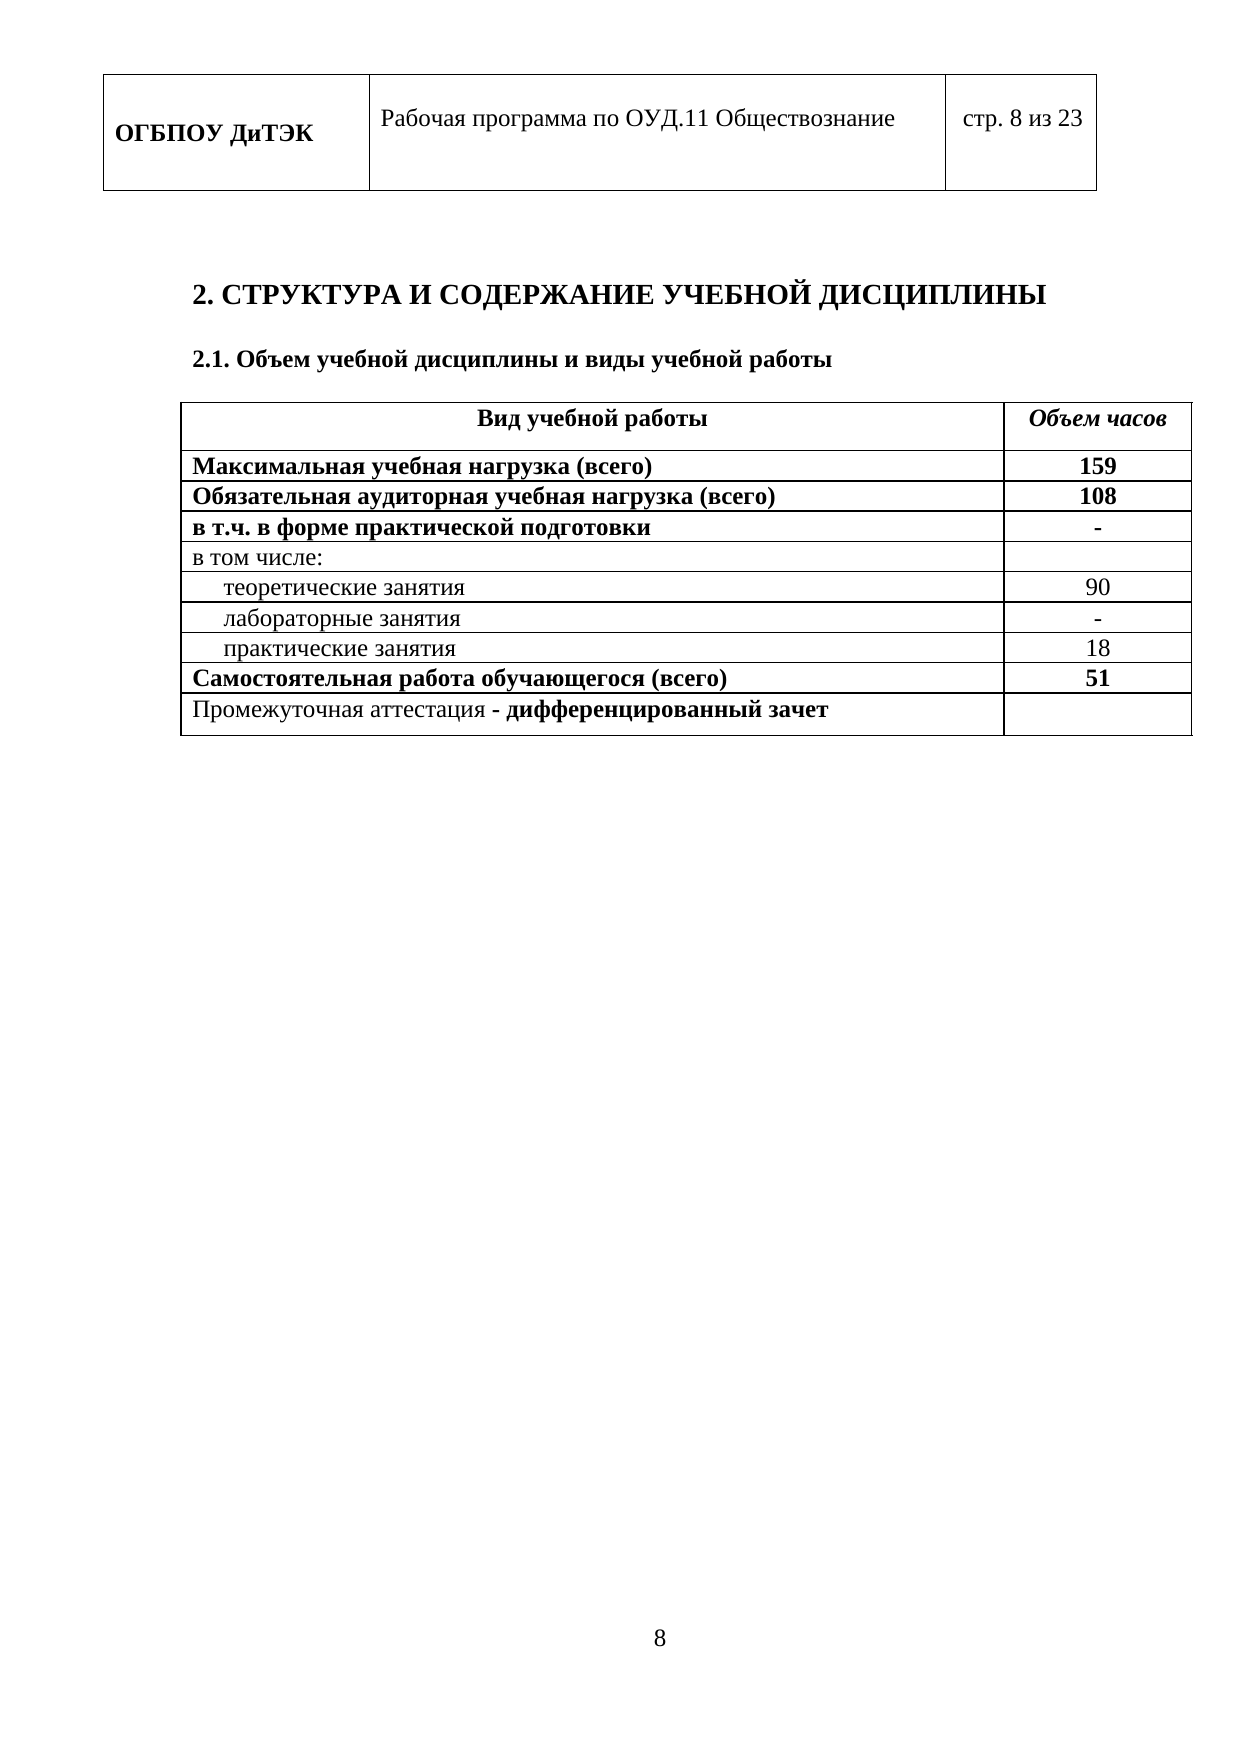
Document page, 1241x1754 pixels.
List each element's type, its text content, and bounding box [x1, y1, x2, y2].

table_cell в том числе: [182, 542, 1003, 571]
table_cell практические занятия [182, 633, 1003, 662]
text 2. СТРУКТУРА И СОДЕРЖАНИЕ УЧЕБНОЙ ДИСЦИПЛИНЫ [192, 277, 1128, 311]
table_cell 159 [1005, 451, 1191, 480]
table_cell 108 [1005, 482, 1191, 510]
table_cell лабораторные занятия [182, 603, 1003, 631]
table_header Вид учебной работы [182, 403, 1003, 449]
table_cell [1005, 542, 1191, 571]
table_cell 51 [1005, 663, 1191, 692]
table_cell 90 [1005, 572, 1191, 601]
table_cell теоретические занятия [182, 572, 1003, 601]
table_cell в т.ч. в форме практической подготовки [182, 512, 1003, 541]
table_cell [1005, 694, 1191, 734]
table_cell - [1005, 603, 1191, 631]
text 2.1. Объем учебной дисциплины и виды учебной работы [192, 344, 1128, 373]
table_cell Самостоятельная работа обучающегося (всего) [182, 663, 1003, 692]
table_header Объем часов [1005, 403, 1191, 449]
table_cell Максимальная учебная нагрузка (всего) [182, 451, 1003, 480]
table_cell Обязательная аудиторная учебная нагрузка (всего) [182, 482, 1003, 510]
table_cell Промежуточная аттестация - дифференцированный зачет [182, 694, 1003, 734]
table_cell - [1005, 512, 1191, 541]
table_cell 18 [1005, 633, 1191, 662]
